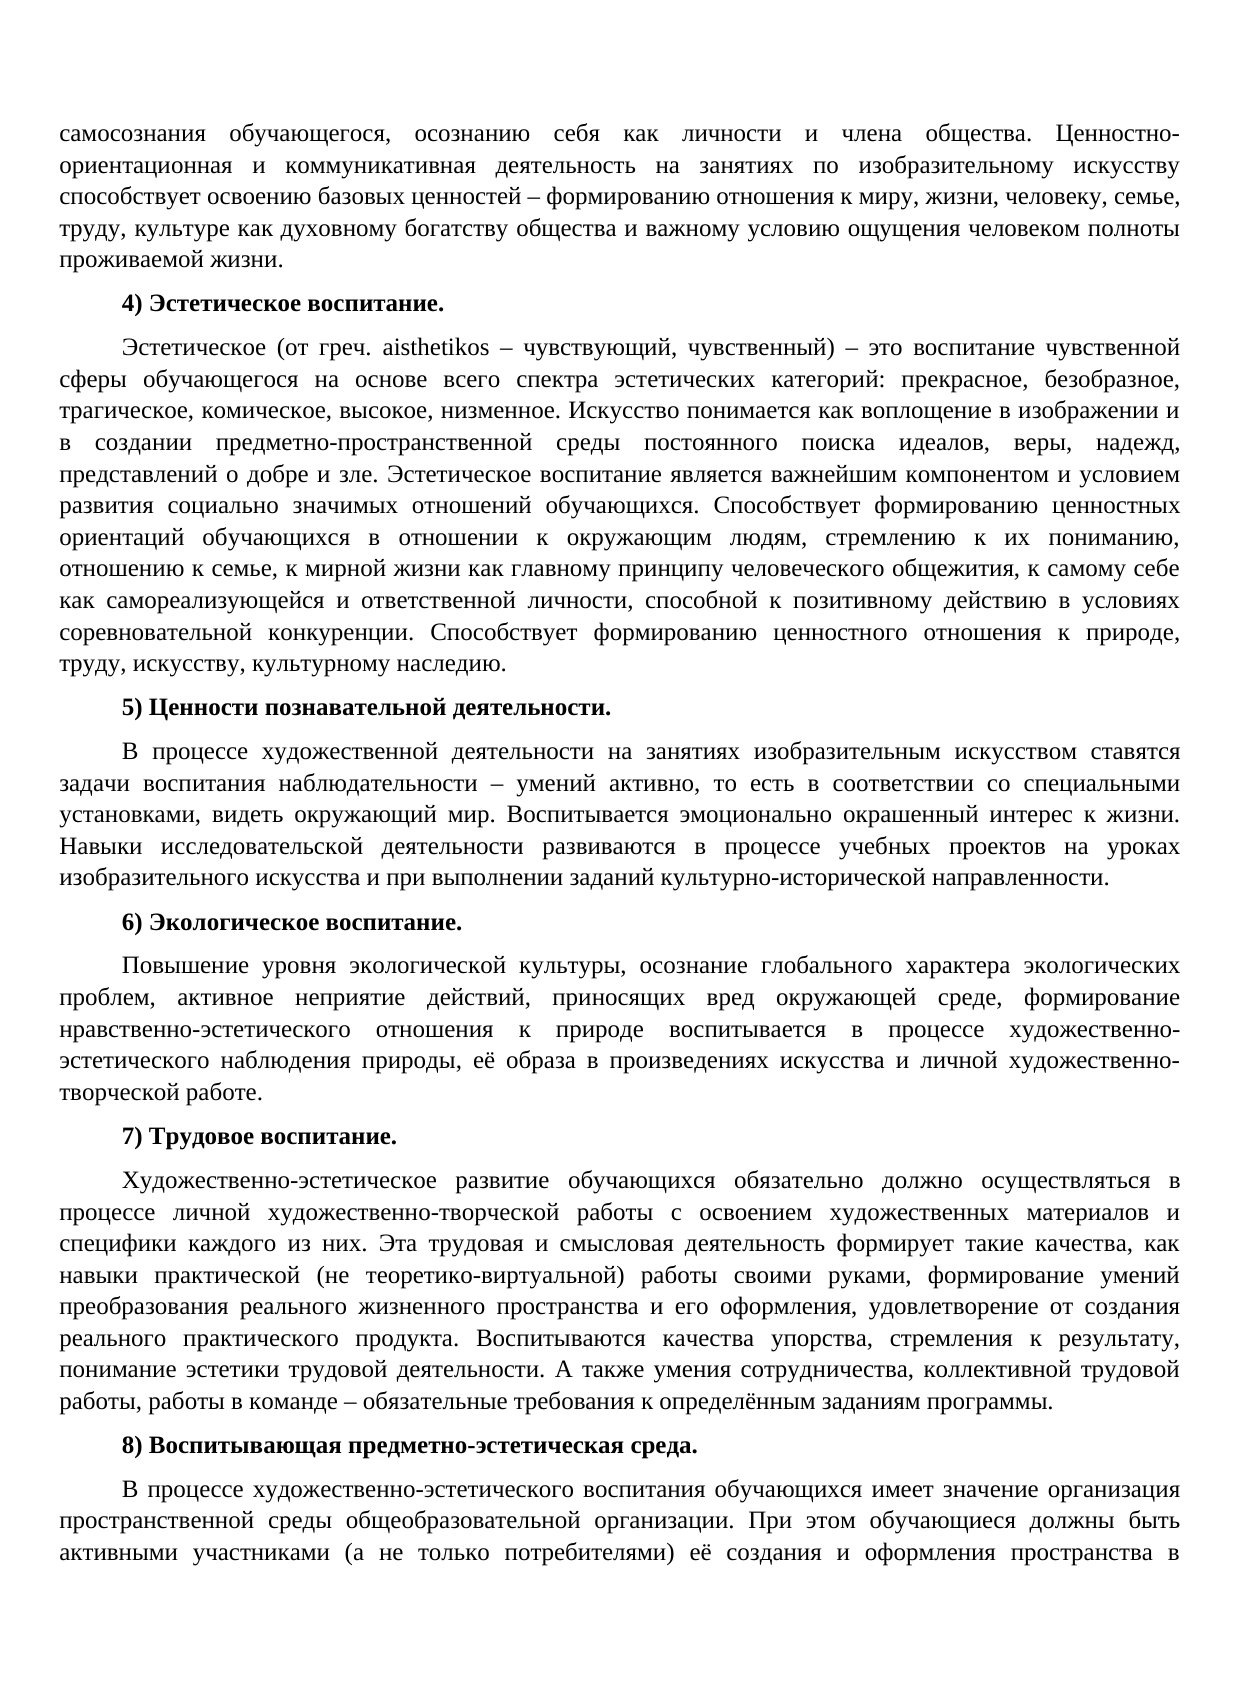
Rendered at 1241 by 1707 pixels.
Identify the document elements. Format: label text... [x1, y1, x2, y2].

text 4) Эстетическое воспитание. [59, 288, 1181, 317]
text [59, 1474, 1181, 1566]
text Повышение уровня экологической культуры, осознание глобального характера экологических проблем, активное неприятие действий, приносящих вред окружающей среде, формирование нравственно-эстетического отношения к природе воспитывается в процессе художественно-эстетического наблюдения природы, её образа в произведениях искусства и личной художественно-творческой работе. [59, 951, 1181, 1106]
text 5) Ценности познавательной деятельности. [59, 692, 1181, 721]
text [59, 118, 1181, 273]
text Художественно-эстетическое развитие обучающихся обязательно должно осуществляться в процессе личной художественно-творческой работы с освоением художественных материалов и специфики каждого из них. Эта трудовая и смысловая деятельность формирует такие качества, как навыки практической (не теоретико-виртуальной) работы своими руками, формирование умений преобразования реального жизненного пространства и его оформления, удовлетворение от создания реального практического продукта. Воспитываются качества упорства, стремления к результату, понимание эстетики трудовой деятельности. А также умения сотрудничества, коллективной трудовой работы, работы в команде – обязательные требования к определённым заданиям программы. [59, 1165, 1181, 1415]
text 8) Воспитывающая предметно-эстетическая среда. [59, 1430, 1181, 1459]
text 7) Трудовое воспитание. [59, 1121, 1181, 1150]
text Эстетическое (от греч. aisthetikos – чувствующий, чувственный) – это воспитание чувственной сферы обучающегося на основе всего спектра эстетических категорий: прекрасное, безобразное, трагическое, комическое, высокое, низменное. Искусство понимается как воплощение в изображении и в создании предметно-пространственной среды постоянного поиска идеалов, веры, надежд, представлений о добре и зле. Эстетическое воспитание является важнейшим компонентом и условием развития социально значимых отношений обучающихся. Способствует формированию ценностных ориентаций обучающихся в отношении к окружающим людям, стремлению к их пониманию, отношению к семье, к мирной жизни как главному принципу человеческого общежития, к самому себе как самореализующейся и ответственной личности, способной к позитивному действию в условиях соревновательной конкуренции. Способствует формированию ценностного отношения к природе, труду, искусству, культурному наследию. [59, 332, 1181, 677]
text 6) Экологическое воспитание. [59, 907, 1181, 935]
text В процессе художественной деятельности на занятиях изобразительным искусством ставятся задачи воспитания наблюдательности – умений активно, то есть в соответствии со специальными установками, видеть окружающий мир. Воспитывается эмоционально окрашенный интерес к жизни. Навыки исследовательской деятельности развиваются в процессе учебных проектов на уроках изобразительного искусства и при выполнении заданий культурно-исторической направленности. [59, 736, 1181, 891]
